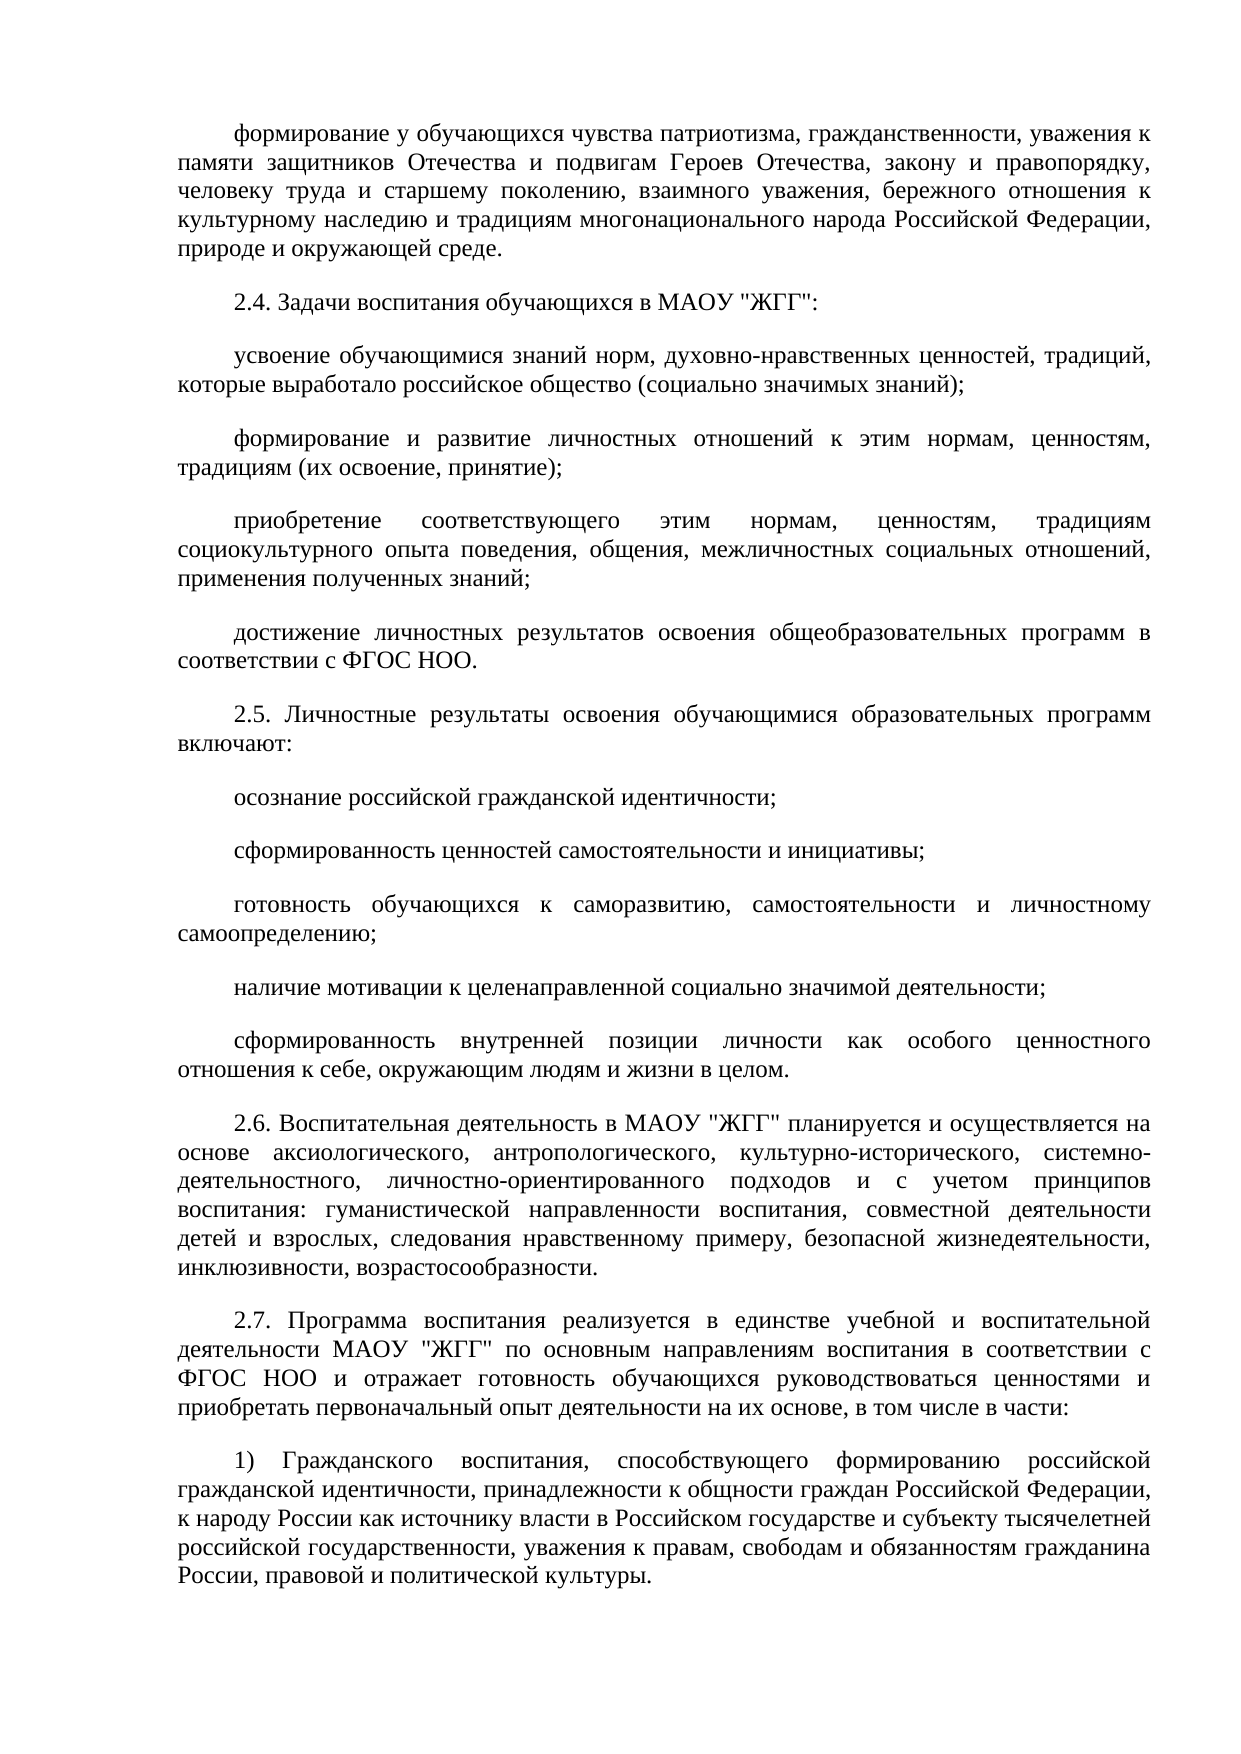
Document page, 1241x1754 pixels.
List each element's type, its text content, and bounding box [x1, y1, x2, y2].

text 2.6. Воспитательная деятельность в МАОУ "ЖГГ" планируется и осуществляется на основе аксиологического, антропологического, культурно-исторического, системно-деятельностного, личностно-ориентированного подходов и с учетом принципов воспитания: гуманистической направленности воспитания, совместной деятельности детей и взрослых, следования нравственному примеру, безопасной жизнедеятельности, инклюзивности, возрастосообразности. [177, 1108, 1152, 1281]
text 2.5. Личностные результаты освоения обучающимися образовательных программ включают: [177, 699, 1152, 757]
text формирование и развитие личностных отношений к этим нормам, ценностям, традициям (их освоение, принятие); [177, 423, 1152, 481]
text достижение личностных результатов освоения общеобразовательных программ в соответствии с ФГОС НОО. [177, 617, 1152, 674]
text 1) Гражданского воспитания, способствующего формированию российской гражданской идентичности, принадлежности к общности граждан Российской Федерации, к народу России как источнику власти в Российском государстве и субъекту тысячелетней российской государственности, уважения к правам, свободам и обязанностям гражданина России, правовой и политической культуры. [177, 1446, 1152, 1589]
text усвоение обучающимися знаний норм, духовно-нравственных ценностей, традиций, которые выработало российское общество (социально значимых знаний); [177, 341, 1152, 398]
text 2.4. Задачи воспитания обучающихся в МАОУ "ЖГГ": [177, 287, 1152, 316]
text 2.7. Программа воспитания реализуется в единстве учебной и воспитательной деятельности МАОУ "ЖГГ" по основным направлениям воспитания в соответствии с ФГОС НОО и отражает готовность обучающихся руководствоваться ценностями и приобретать первоначальный опыт деятельности на их основе, в том числе в части: [177, 1306, 1152, 1421]
text готовность обучающихся к саморазвитию, самостоятельности и личностному самоопределению; [177, 889, 1152, 947]
text приобретение соответствующего этим нормам, ценностям, традициям социокультурного опыта поведения, общения, межличностных социальных отношений, применения полученных знаний; [177, 506, 1152, 592]
text осознание российской гражданской идентичности; [177, 782, 1152, 811]
text наличие мотивации к целенаправленной социально значимой деятельности; [177, 972, 1152, 1001]
text формирование у обучающихся чувства патриотизма, гражданственности, уважения к памяти защитников Отечества и подвигам Героев Отечества, закону и правопорядку, человеку труда и старшему поколению, взаимного уважения, бережного отношения к культурному наследию и традициям многонационального народа Российской Федерации, природе и окружающей среде. [177, 118, 1152, 262]
text сформированность внутренней позиции личности как особого ценностного отношения к себе, окружающим людям и жизни в целом. [177, 1026, 1152, 1083]
text сформированность ценностей самостоятельности и инициативы; [177, 836, 1152, 864]
